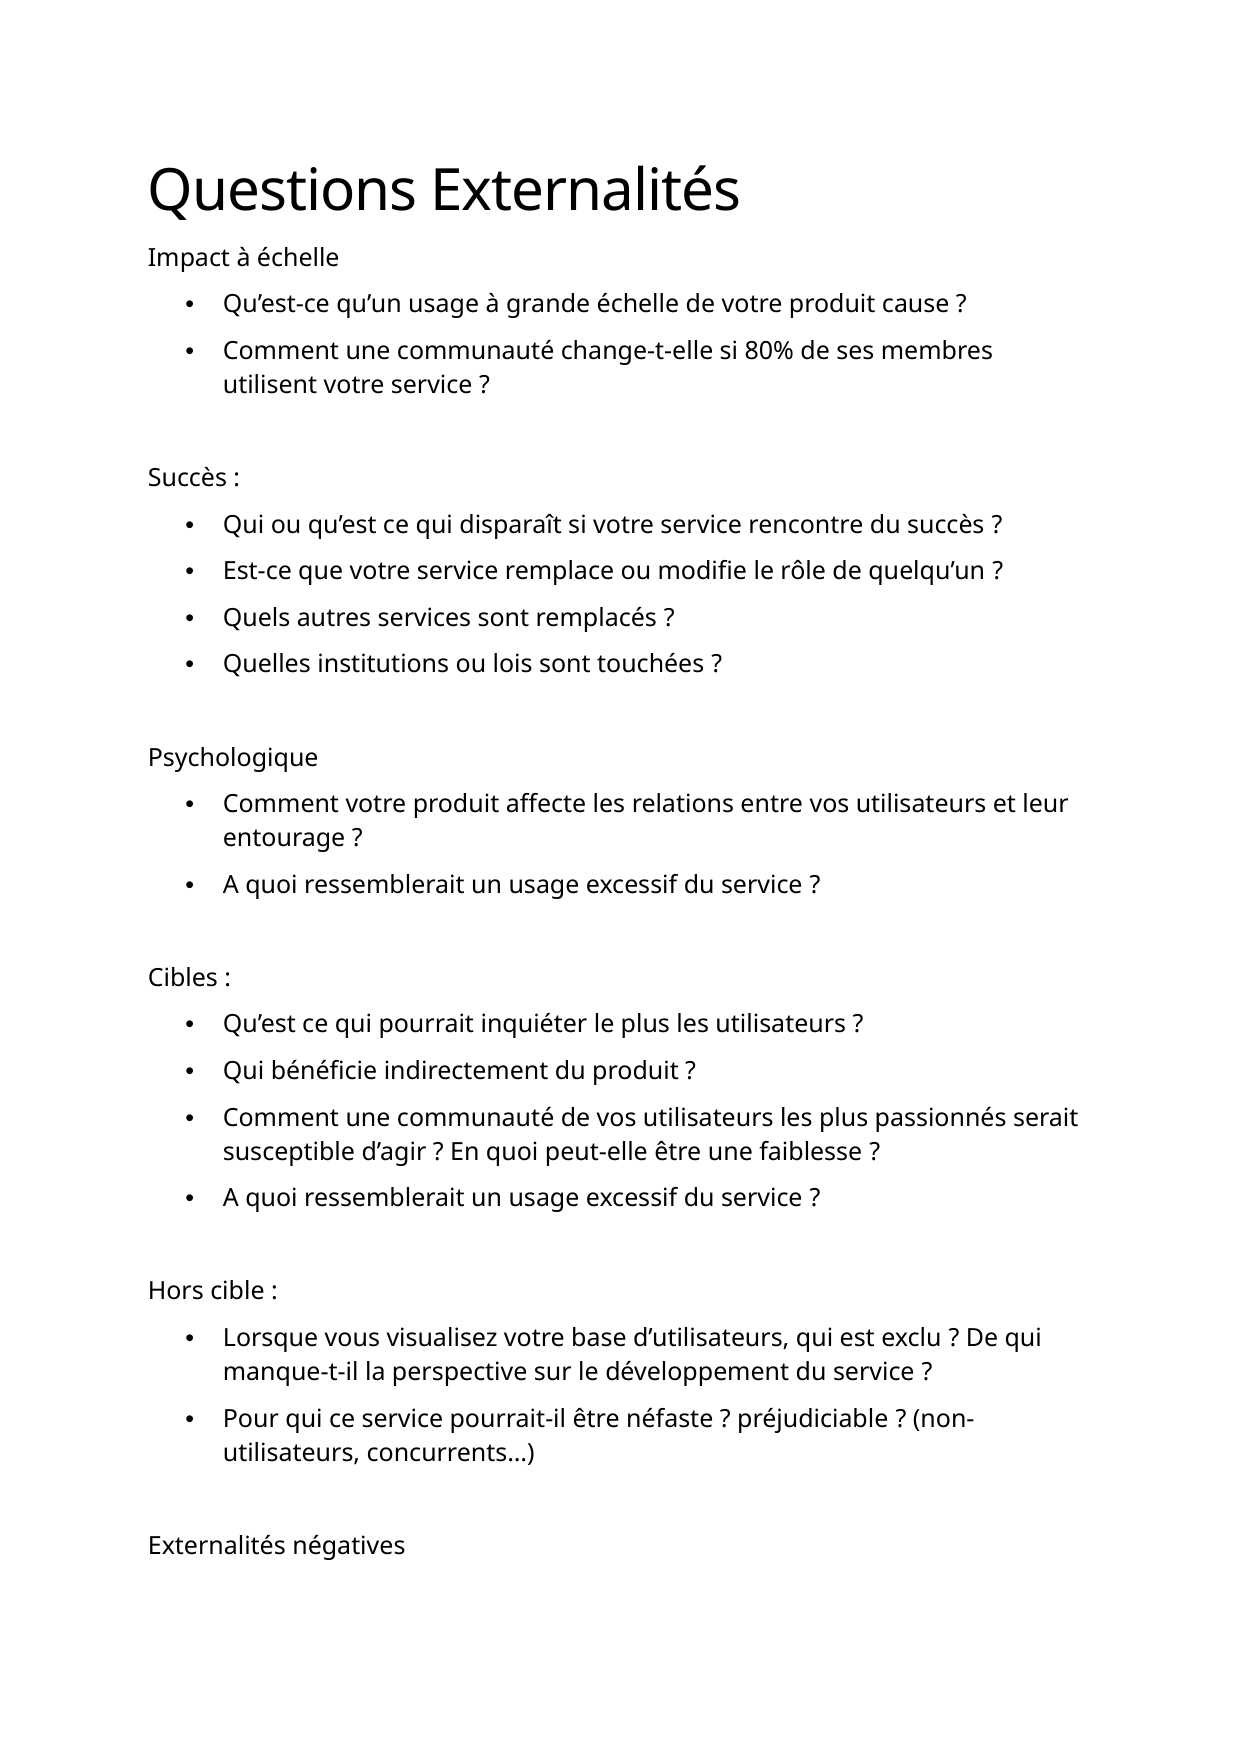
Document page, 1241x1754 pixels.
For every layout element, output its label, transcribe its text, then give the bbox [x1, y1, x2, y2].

list Comment une communauté de vos utilisateurs les plus passionnés serait susceptible d’agir ? En quoi peut-elle être une faiblesse ? [185, 1099, 1093, 1167]
list Quels autres services sont remplacés ? [185, 599, 1093, 634]
text Psychologique [148, 739, 1093, 773]
list Lorsque vous visualisez votre base d’utilisateurs, qui est exclu ? De qui manque-t-il la perspective sur le développement du service ? [185, 1319, 1093, 1388]
text Hors cible : [148, 1273, 1093, 1307]
text Cibles : [148, 959, 1093, 994]
list Qui bénéficie indirectement du produit ? [185, 1053, 1093, 1087]
title Questions Externalités [148, 148, 1093, 227]
list A quoi ressemblerait un usage excessif du service ? [185, 1180, 1093, 1214]
list Quelles institutions ou lois sont touchées ? [185, 646, 1093, 680]
list A quoi ressemblerait un usage excessif du service ? [185, 866, 1093, 901]
list Pour qui ce service pourrait-il être néfaste ? préjudiciable ? (non-utilisateurs, concurrents…) [185, 1400, 1093, 1468]
list Est-ce que votre service remplace ou modifie le rôle de quelqu’un ? [185, 553, 1093, 587]
text Succès : [148, 460, 1093, 494]
text Externalités négatives [148, 1527, 1093, 1561]
list Comment une communauté change-t-elle si 80% de ses membres utilisent votre service ? [185, 333, 1093, 401]
text Impact à échelle [148, 239, 1093, 274]
list Qu’est-ce qu’un usage à grande échelle de votre produit cause ? [185, 286, 1093, 320]
list Qui ou qu’est ce qui disparaît si votre service rencontre du succès ? [185, 506, 1093, 541]
list Comment votre produit affecte les relations entre vos utilisateurs et leur entourage ? [185, 786, 1093, 854]
list Qu’est ce qui pourrait inquiéter le plus les utilisateurs ? [185, 1006, 1093, 1040]
